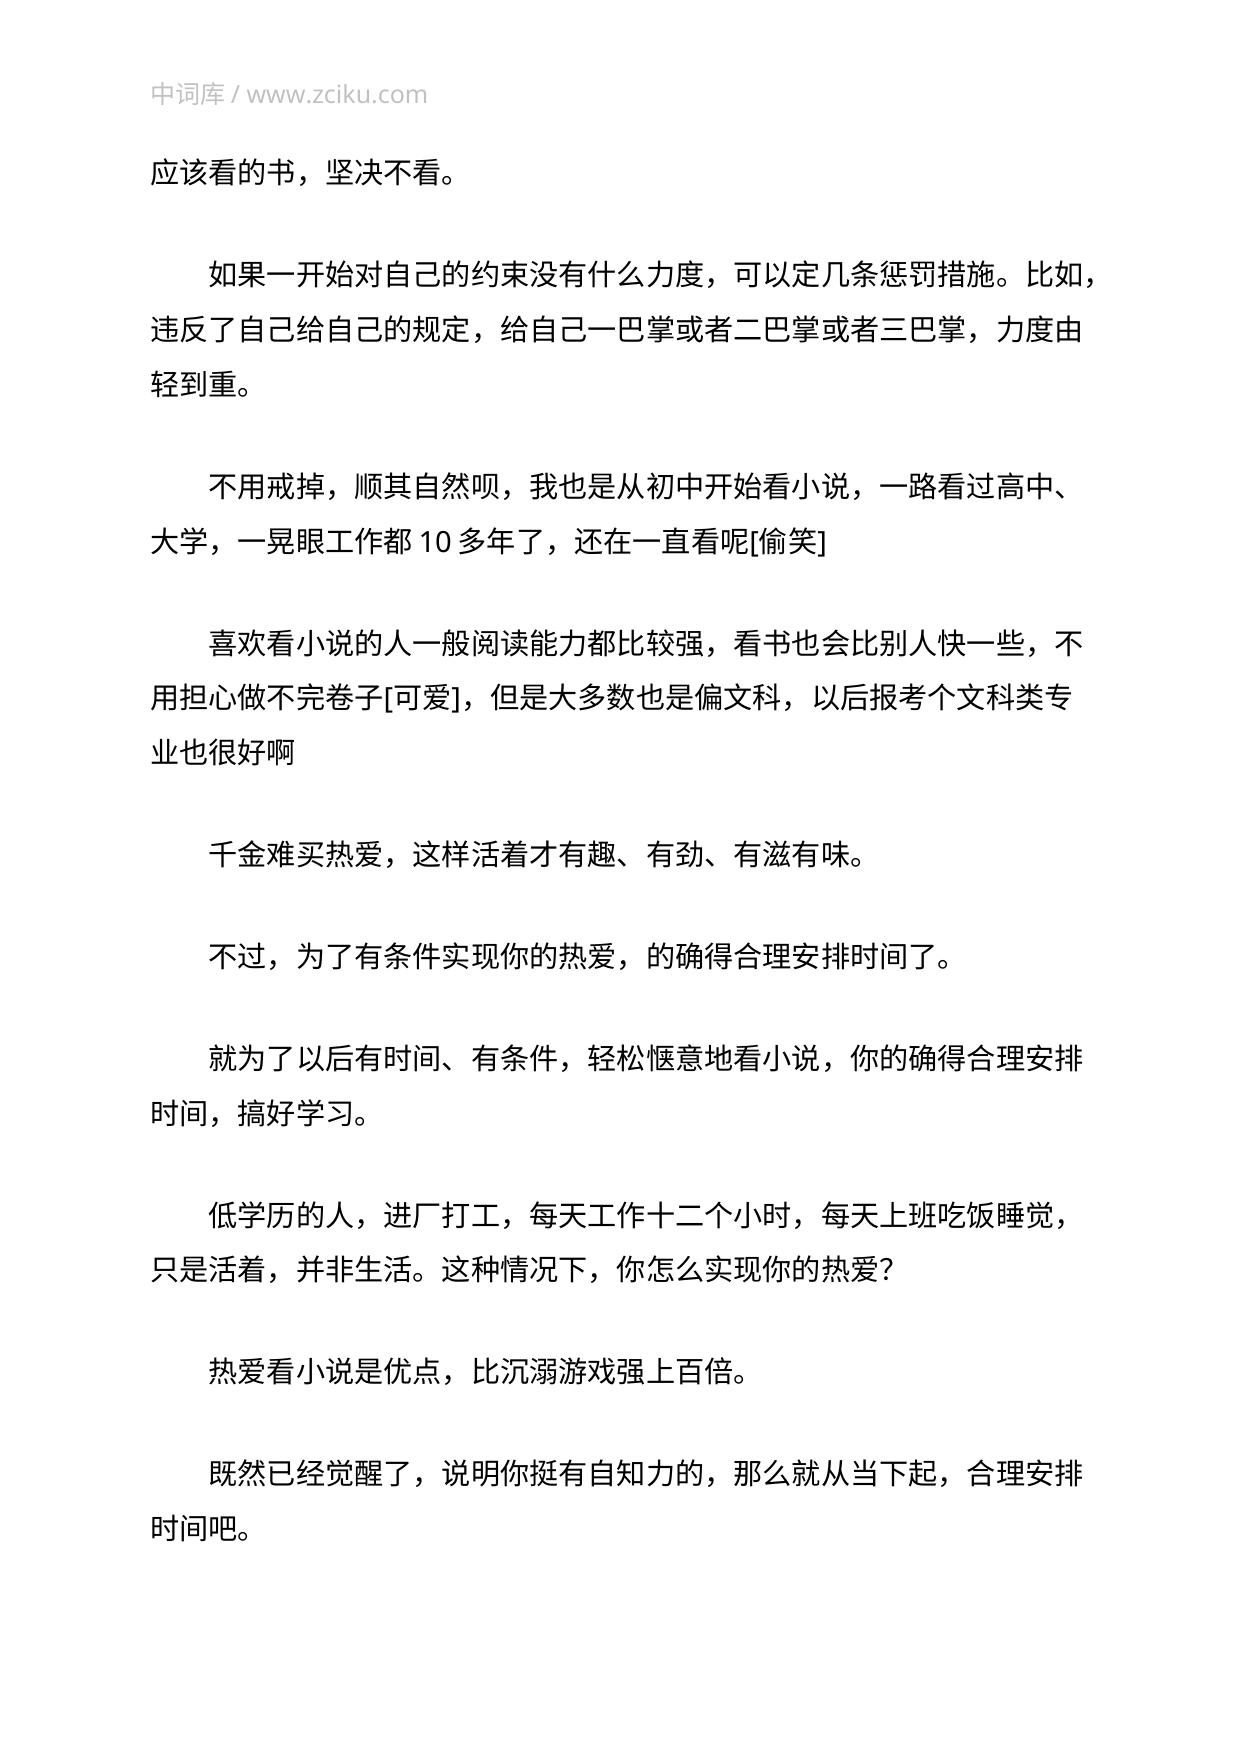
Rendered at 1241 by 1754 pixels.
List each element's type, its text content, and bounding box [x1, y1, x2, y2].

text 就为了以后有时间、有条件，轻松惬意地看小说，你的确得合理安排时间，搞好学习。 [150, 1035, 1090, 1133]
text 热爱看小说是优点，比沉溺游戏强上百倍。 [150, 1349, 1090, 1391]
text 既然已经觉醒了，说明你挺有自知力的，那么就从当下起，合理安排时间吧。 [150, 1451, 1090, 1548]
text 如果一开始对自己的约束没有什么力度，可以定几条惩罚措施。比如，违反了自己给自己的规定，给自己一巴掌或者二巴掌或者三巴掌，力度由轻到重。 [150, 252, 1090, 404]
text 不过，为了有条件实现你的热爱，的确得合理安排时间了。 [150, 934, 1090, 976]
text 低学历的人，进厂打工，每天工作十二个小时，每天上班吃饭睡觉，只是活着，并非生活。这种情况下，你怎么实现你的热爱？ [150, 1192, 1090, 1289]
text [150, 150, 1090, 192]
text 不用戒掉，顺其自然呗，我也是从初中开始看小说，一路看过高中、大学，一晃眼工作都10多年了，还在一直看呢[偷笑] [150, 463, 1090, 561]
text 喜欢看小说的人一般阅读能力都比较强，看书也会比别人快一些，不用担心做不完卷子[可爱]，但是大多数也是偏文科，以后报考个文科类专业也很好啊 [150, 620, 1090, 772]
text 千金难买热爱，这样活着才有趣、有劲、有滋有味。 [150, 832, 1090, 874]
